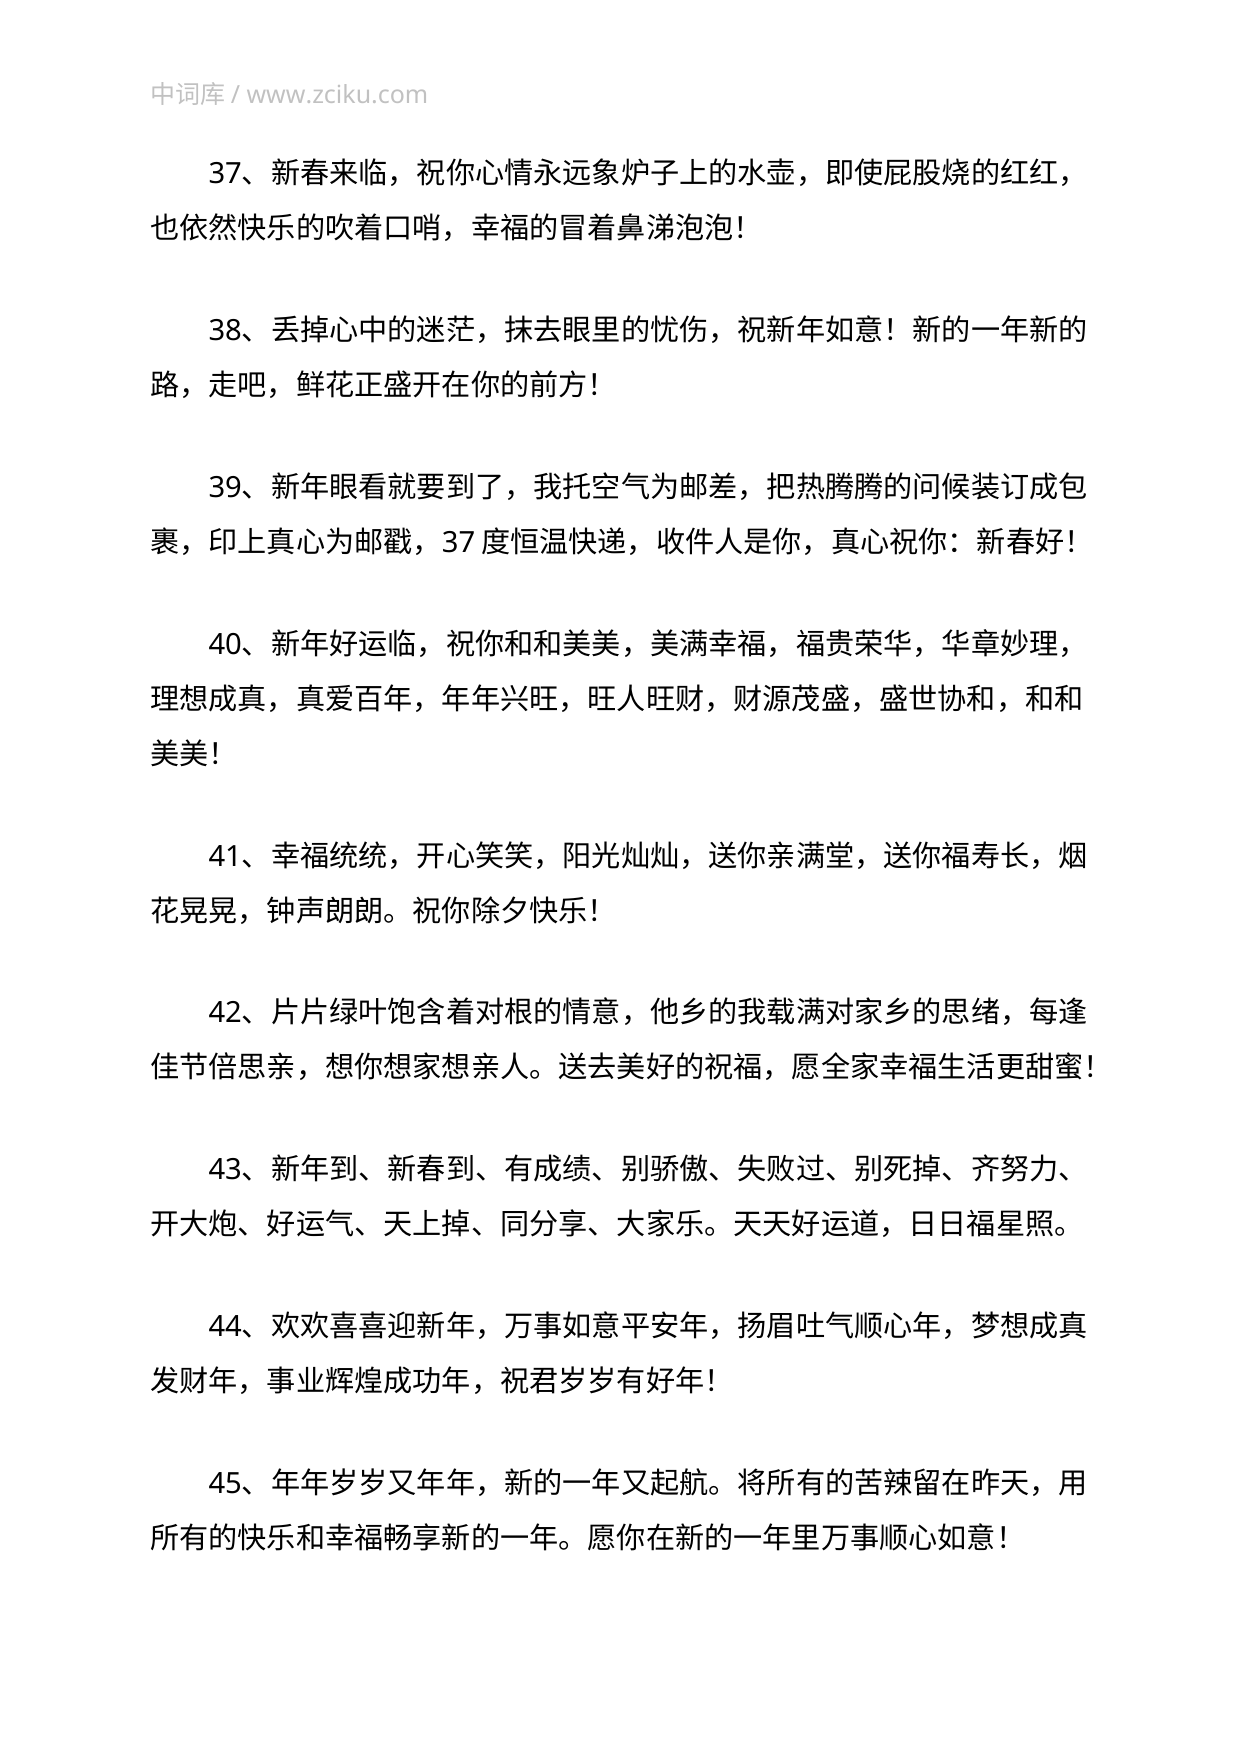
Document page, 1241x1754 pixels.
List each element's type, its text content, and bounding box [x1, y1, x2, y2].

text 44、欢欢喜喜迎新年，万事如意平安年，扬眉吐气顺心年，梦想成真发财年，事业辉煌成功年，祝君岁岁有好年！ [150, 1302, 1090, 1400]
text 42、片片绿叶饱含着对根的情意，他乡的我载满对家乡的思绪，每逢佳节倍思亲，想你想家想亲人。送去美好的祝福，愿全家幸福生活更甜蜜！ [150, 989, 1090, 1086]
text 43、新年到、新春到、有成绩、别骄傲、失败过、别死掉、齐努力、开大炮、好运气、天上掉、同分享、大家乐。天天好运道，日日福星照。 [150, 1146, 1090, 1243]
text 45、年年岁岁又年年，新的一年又起航。将所有的苦辣留在昨天，用所有的快乐和幸福畅享新的一年。愿你在新的一年里万事顺心如意！ [150, 1459, 1090, 1557]
text 37、新春来临，祝你心情永远象炉子上的水壶，即使屁股烧的红红，也依然快乐的吹着口哨，幸福的冒着鼻涕泡泡！ [150, 150, 1090, 247]
text 40、新年好运临，祝你和和美美，美满幸福，福贵荣华，华章妙理，理想成真，真爱百年，年年兴旺，旺人旺财，财源茂盛，盛世协和，和和美美！ [150, 621, 1090, 773]
text 39、新年眼看就要到了，我托空气为邮差，把热腾腾的问候装订成包裹，印上真心为邮戳，37度恒温快递，收件人是你，真心祝你：新春好！ [150, 463, 1090, 561]
text 41、幸福统统，开心笑笑，阳光灿灿，送你亲满堂，送你福寿长，烟花晃晃，钟声朗朗。祝你除夕快乐！ [150, 832, 1090, 929]
text 38、丢掉心中的迷茫，抹去眼里的忧伤，祝新年如意！新的一年新的路，走吧，鲜花正盛开在你的前方！ [150, 307, 1090, 404]
